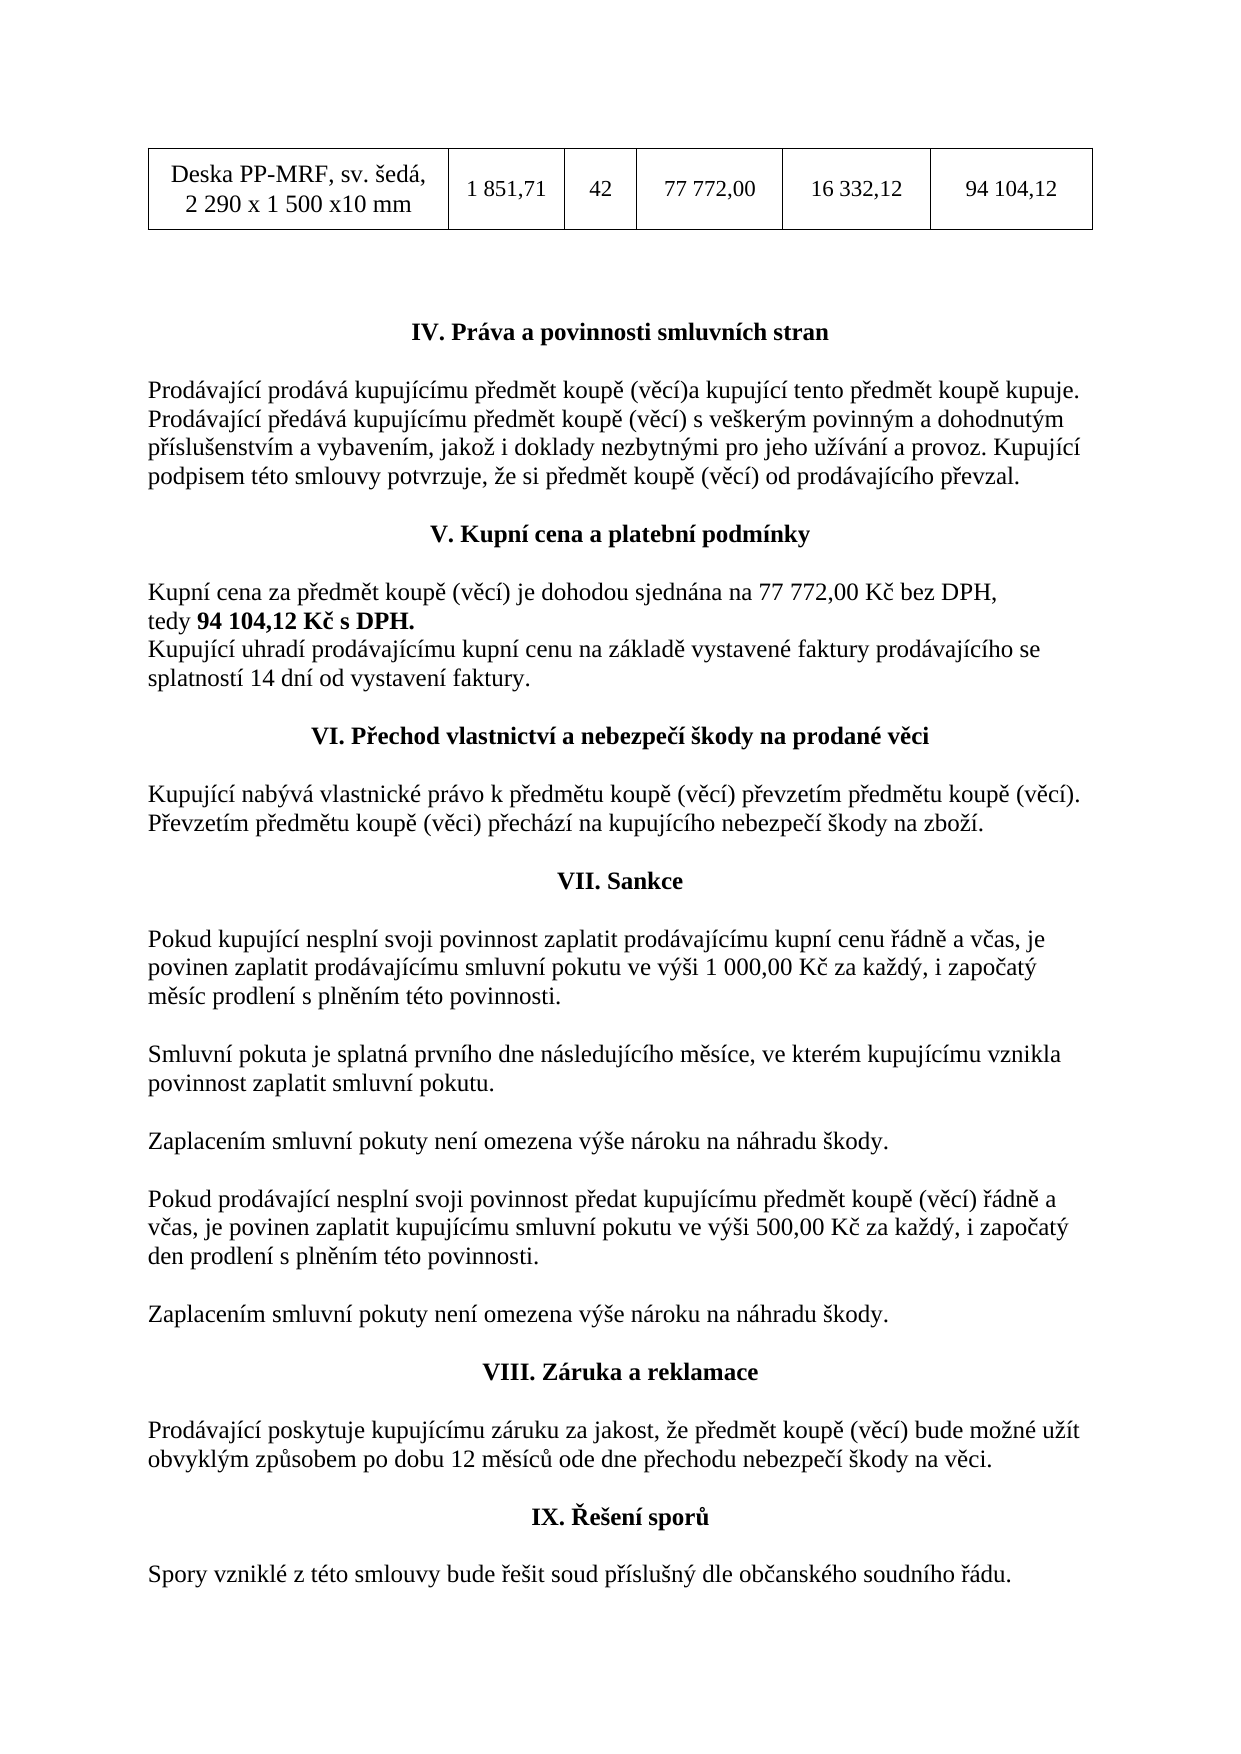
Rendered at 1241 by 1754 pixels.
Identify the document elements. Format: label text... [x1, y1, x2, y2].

table_cell 1 851,71 [449, 149, 564, 229]
table_cell Deska PP-MRF, sv. šedá, 2 290 x 1 500 x10 mm [149, 149, 448, 229]
text Prodávající předává kupujícímu předmět koupě (věcí) s veškerým povinným a dohodnutým příslušenstvím a vybavením, jakož i doklady nezbytnými pro jeho užívání a provoz. Kupující podpisem této smlouvy potvrzuje, že si předmět koupě (věcí) od prodávajícího převzal. [148, 404, 1093, 490]
text Zaplacením smluvní pokuty není omezena výše nároku na náhradu škody. [148, 1299, 1093, 1328]
text Kupní cena za předmět koupě (věcí) je dohodou sjednána na 77 772,00 Kč bez DPH, tedy 94 104,12 Kč s DPH. [148, 577, 1093, 634]
text Pokud prodávající nesplní svoji povinnost předat kupujícímu předmět koupě (věcí) řádně a včas, je povinen zaplatit kupujícímu smluvní pokutu ve výši 500,00 Kč za každý, i započatý den prodlení s plněním této povinnosti. [148, 1184, 1093, 1270]
text Kupující nabývá vlastnické právo k předmětu koupě (věcí) převzetím předmětu koupě (věcí). [148, 779, 1093, 808]
subtitle IV. Práva a povinnosti smluvních stran [148, 317, 1093, 346]
text Prodávající prodává kupujícímu předmět koupě (věcí)a kupující tento předmět koupě kupuje. [148, 375, 1093, 404]
table_cell 16 332,12 [783, 149, 930, 229]
table_cell 42 [565, 149, 636, 229]
text Prodávající poskytuje kupujícímu záruku za jakost, že předmět koupě (věcí) bude možné užít obvyklým způsobem po dobu 12 měsíců ode dne přechodu nebezpečí škody na věci. [148, 1415, 1093, 1472]
text Pokud kupující nesplní svoji povinnost zaplatit prodávajícímu kupní cenu řádně a včas, je povinen zaplatit prodávajícímu smluvní pokutu ve výši 1 000,00 Kč za každý, i započatý měsíc prodlení s plněním této povinnosti. [148, 924, 1093, 1010]
subtitle VII. Sankce [148, 866, 1093, 894]
text Smluvní pokuta je splatná prvního dne následujícího měsíce, ve kterém kupujícímu vznikla povinnost zaplatit smluvní pokutu. [148, 1039, 1093, 1097]
text Zaplacením smluvní pokuty není omezena výše nároku na náhradu škody. [148, 1126, 1093, 1154]
subtitle VI. Přechod vlastnictví a nebezpečí škody na prodané věci [148, 721, 1093, 750]
text Převzetím předmětu koupě (věci) přechází na kupujícího nebezpečí škody na zboží. [148, 808, 1093, 837]
subtitle VIII. Záruka a reklamace [148, 1357, 1093, 1386]
subtitle IX. Řešení sporů [148, 1502, 1093, 1530]
subtitle V. Kupní cena a platební podmínky [148, 519, 1093, 548]
table_cell 94 104,12 [931, 149, 1092, 229]
table_cell 77 772,00 [637, 149, 782, 229]
text Spory vzniklé z této smlouvy bude řešit soud příslušný dle občanského soudního řádu. [148, 1559, 1093, 1588]
text Kupující uhradí prodávajícímu kupní cenu na základě vystavené faktury prodávajícího se splatností 14 dní od vystavení faktury. [148, 634, 1093, 692]
